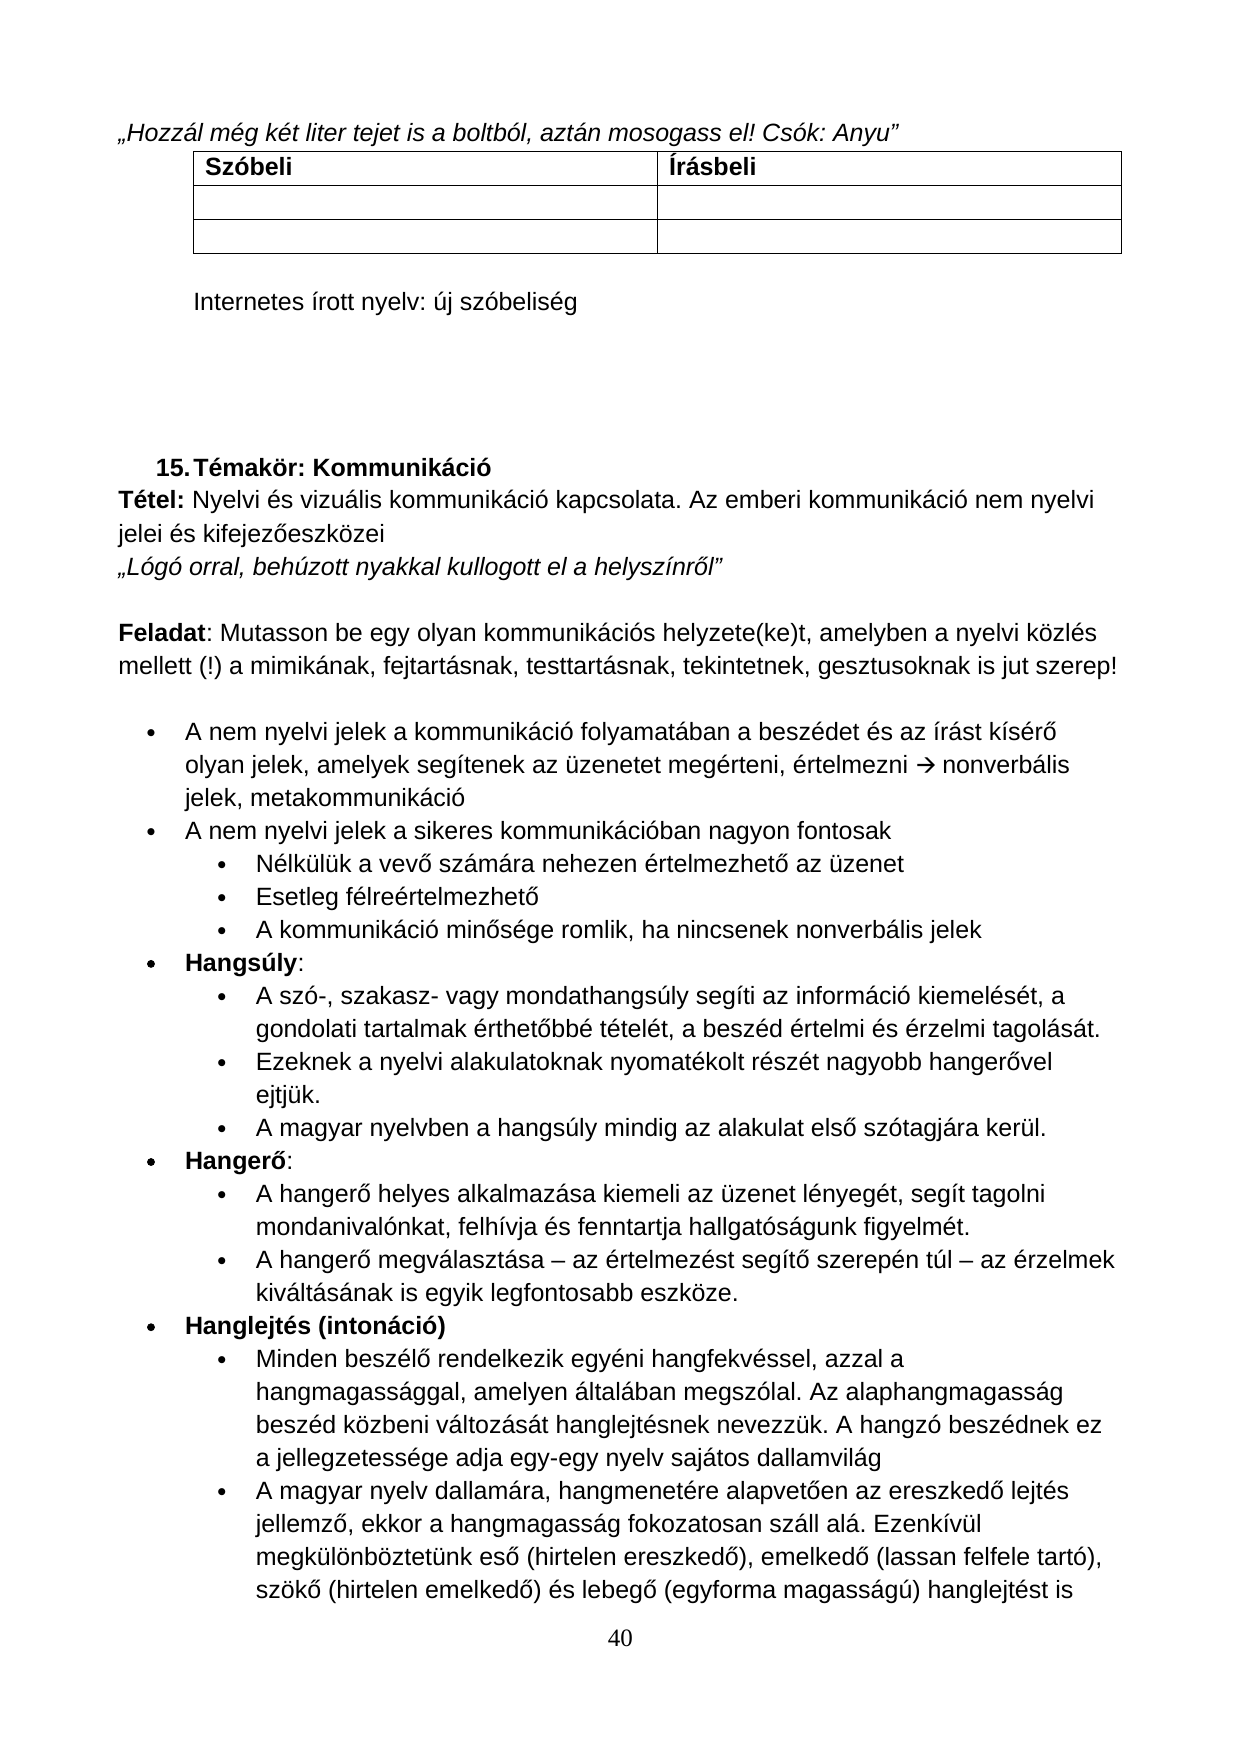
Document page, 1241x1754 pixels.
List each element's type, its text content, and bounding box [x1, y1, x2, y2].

list A nem nyelvi jelek a sikeres kommunikációban nagyon fontosak [147, 816, 1122, 844]
list A magyar nyelv dallamára, hangmenetére alapvetően az ereszkedő lejtés jellemző, ekkor a hangmagasság fokozatosan száll alá. Ezenkívül megkülönböztetünk eső (hirtelen ereszkedő), emelkedő (lassan felfele tartó), szökő (hirtelen emelkedő) és lebegő (egyforma magasságú) hanglejtést is [218, 1476, 1122, 1604]
list A magyar nyelvben a hangsúly mindig az alakulat első szótagjára kerül. [218, 1113, 1122, 1142]
list Minden beszélő rendelkezik egyéni hangfekvéssel, azzal a hangmagassággal, amelyen általában megszólal. Az alaphangmagasság beszéd közbeni változását hanglejtésnek nevezzük. A hangzó beszédnek ez a jellegzetessége adja egy-egy nyelv sajátos dallamvilág [218, 1344, 1122, 1472]
list Hanglejtés (intonáció) [147, 1311, 1122, 1340]
list A kommunikáció minősége romlik, ha nincsenek nonverbális jelek [218, 915, 1122, 943]
list Internetes írott nyelv: új szóbeliség [193, 287, 1122, 316]
text Tétel: Nyelvi és vizuális kommunikáció kapcsolata. Az emberi kommunikáció nem nyelvi jelei és kifejezőeszközei [118, 486, 1122, 547]
list Hangerő: [147, 1146, 1122, 1175]
list A szó-, szakasz- vagy mondathangsúly segíti az információ kiemelését, a gondolati tartalmak érthetőbbé tételét, a beszéd értelmi és érzelmi tagolását. [218, 981, 1122, 1043]
list A nem nyelvi jelek a kommunikáció folyamatában a beszédet és az írást kísérő olyan jelek, amelyek segítenek az üzenetet megérteni, értelmezni 🡪 nonverbális jelek, metakommunikáció [147, 717, 1122, 811]
table_cell [194, 220, 657, 253]
list A hangerő helyes alkalmazása kiemeli az üzenet lényegét, segít tagolni mondanivalónkat, felhívja és fenntartja hallgatóságunk figyelmét. [218, 1179, 1122, 1241]
list A hangerő megválasztása – az értelmezést segítő szerepén túl – az érzelmek kiváltásának is egyik legfontosabb eszköze. [218, 1245, 1122, 1307]
text „Lógó orral, behúzott nyakkal kullogott el a helyszínről” [118, 552, 1122, 580]
list Esetleg félreértelmezhető [218, 882, 1122, 911]
table_cell [658, 186, 1121, 219]
text Feladat: Mutasson be egy olyan kommunikációs helyzete(ke)t, amelyben a nyelvi közlés mellett (!) a mimikának, fejtartásnak, testtartásnak, tekintetnek, gesztusoknak is jut szerep! [118, 618, 1122, 679]
table_header Írásbeli [658, 152, 1121, 185]
list Nélkülük a vevő számára nehezen értelmezhető az üzenet [218, 849, 1122, 877]
table_cell [658, 220, 1121, 253]
table_cell [194, 186, 657, 219]
list Témakör: Kommunikáció [156, 452, 1122, 481]
table_header Szóbeli [194, 152, 657, 185]
text „Hozzál még két liter tejet is a boltból, aztán mosogass el! Csók: Anyu” [118, 118, 1122, 147]
list Hangsúly: [147, 948, 1122, 977]
list Ezeknek a nyelvi alakulatoknak nyomatékolt részét nagyobb hangerővel ejtjük. [218, 1047, 1122, 1109]
